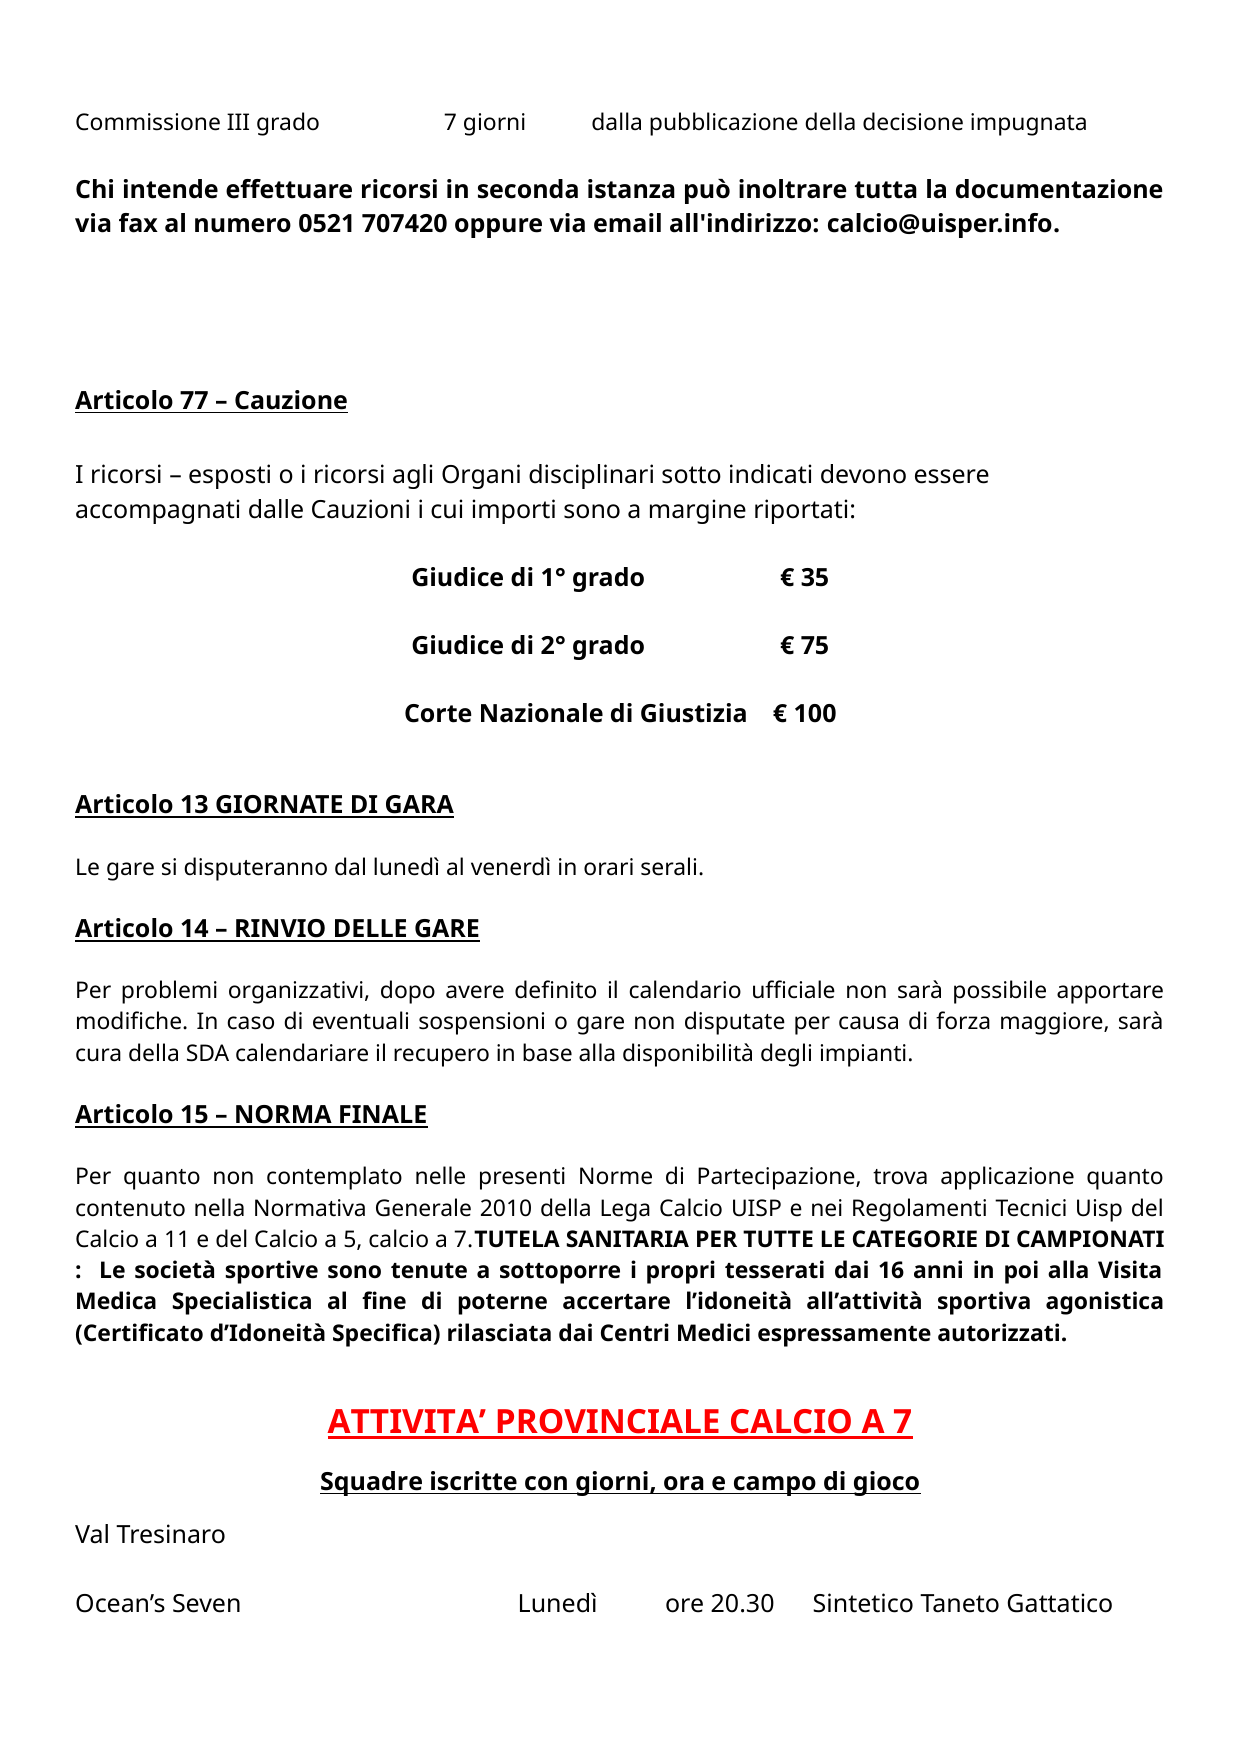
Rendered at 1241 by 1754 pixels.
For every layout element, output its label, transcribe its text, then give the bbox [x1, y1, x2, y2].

text Le gare si disputeranno dal lunedì al venerdì in orari serali. [75, 850, 1165, 882]
text ATTIVITA’ PROVINCIALE CALCIO A 7 [75, 1398, 1165, 1443]
text Articolo 15 – NORMA FINALE [75, 1097, 1165, 1131]
text Per problemi organizzativi, dopo avere definito il calendario ufficiale non sarà possibile apportare modifiche. In caso di eventuali sospensioni o gare non disputate per causa di forza maggiore, sarà cura della SDA calendariare il recupero in base alla disponibilità degli impianti. [75, 974, 1165, 1068]
text Chi intende effettuare ricorsi in seconda istanza può inoltrare tutta la documentazione via fax al numero 0521 707420 oppure via email all'indirizzo: calcio@uisper.info. [75, 172, 1165, 240]
text Commissione III grado 7 giorni dalla pubblicazione della decisione impugnata [75, 106, 1165, 137]
text Giudice di 1° grado € 35 [75, 559, 1165, 593]
text Articolo 13 GIORNATE DI GARA [75, 787, 1165, 821]
text Squadre iscritte con giorni, ora e campo di gioco [75, 1464, 1165, 1498]
subtitle Articolo 77 – Cauzione [75, 383, 1165, 417]
text Per quanto non contemplato nelle presenti Norme di Partecipazione, trova applicazione quanto contenuto nella Normativa Generale 2010 della Lega Calcio UISP e nei Regolamenti Tecnici Uisp del Calcio a 11 e del Calcio a 5, calcio a 7.TUTELA SANITARIA PER TUTTE LE CATEGORIE DI CAMPIONATI : Le società sportive sono tenute a sottoporre i propri tesserati dai 16 anni in poi alla Visita Medica Specialistica al fine di poterne accertare l’idoneità all’attività sportiva agonistica (Certificato d’Idoneità Specifica) rilasciata dai Centri Medici espressamente autorizzati. [75, 1160, 1165, 1348]
text Giudice di 2° grado € 75 [75, 627, 1165, 662]
text Articolo 14 – RINVIO DELLE GARE [75, 911, 1165, 945]
text Ocean’s Seven Lunedì ore 20.30 Sintetico Taneto Gattatico [75, 1585, 1165, 1619]
text Corte Nazionale di Giustizia € 100 [75, 696, 1165, 730]
text accompagnati dalle Cauzioni i cui importi sono a margine riportati: [75, 491, 1165, 525]
text I ricorsi – esposti o i ricorsi agli Organi disciplinari sotto indicati devono essere [75, 457, 1165, 491]
text Val Tresinaro [75, 1517, 1165, 1551]
